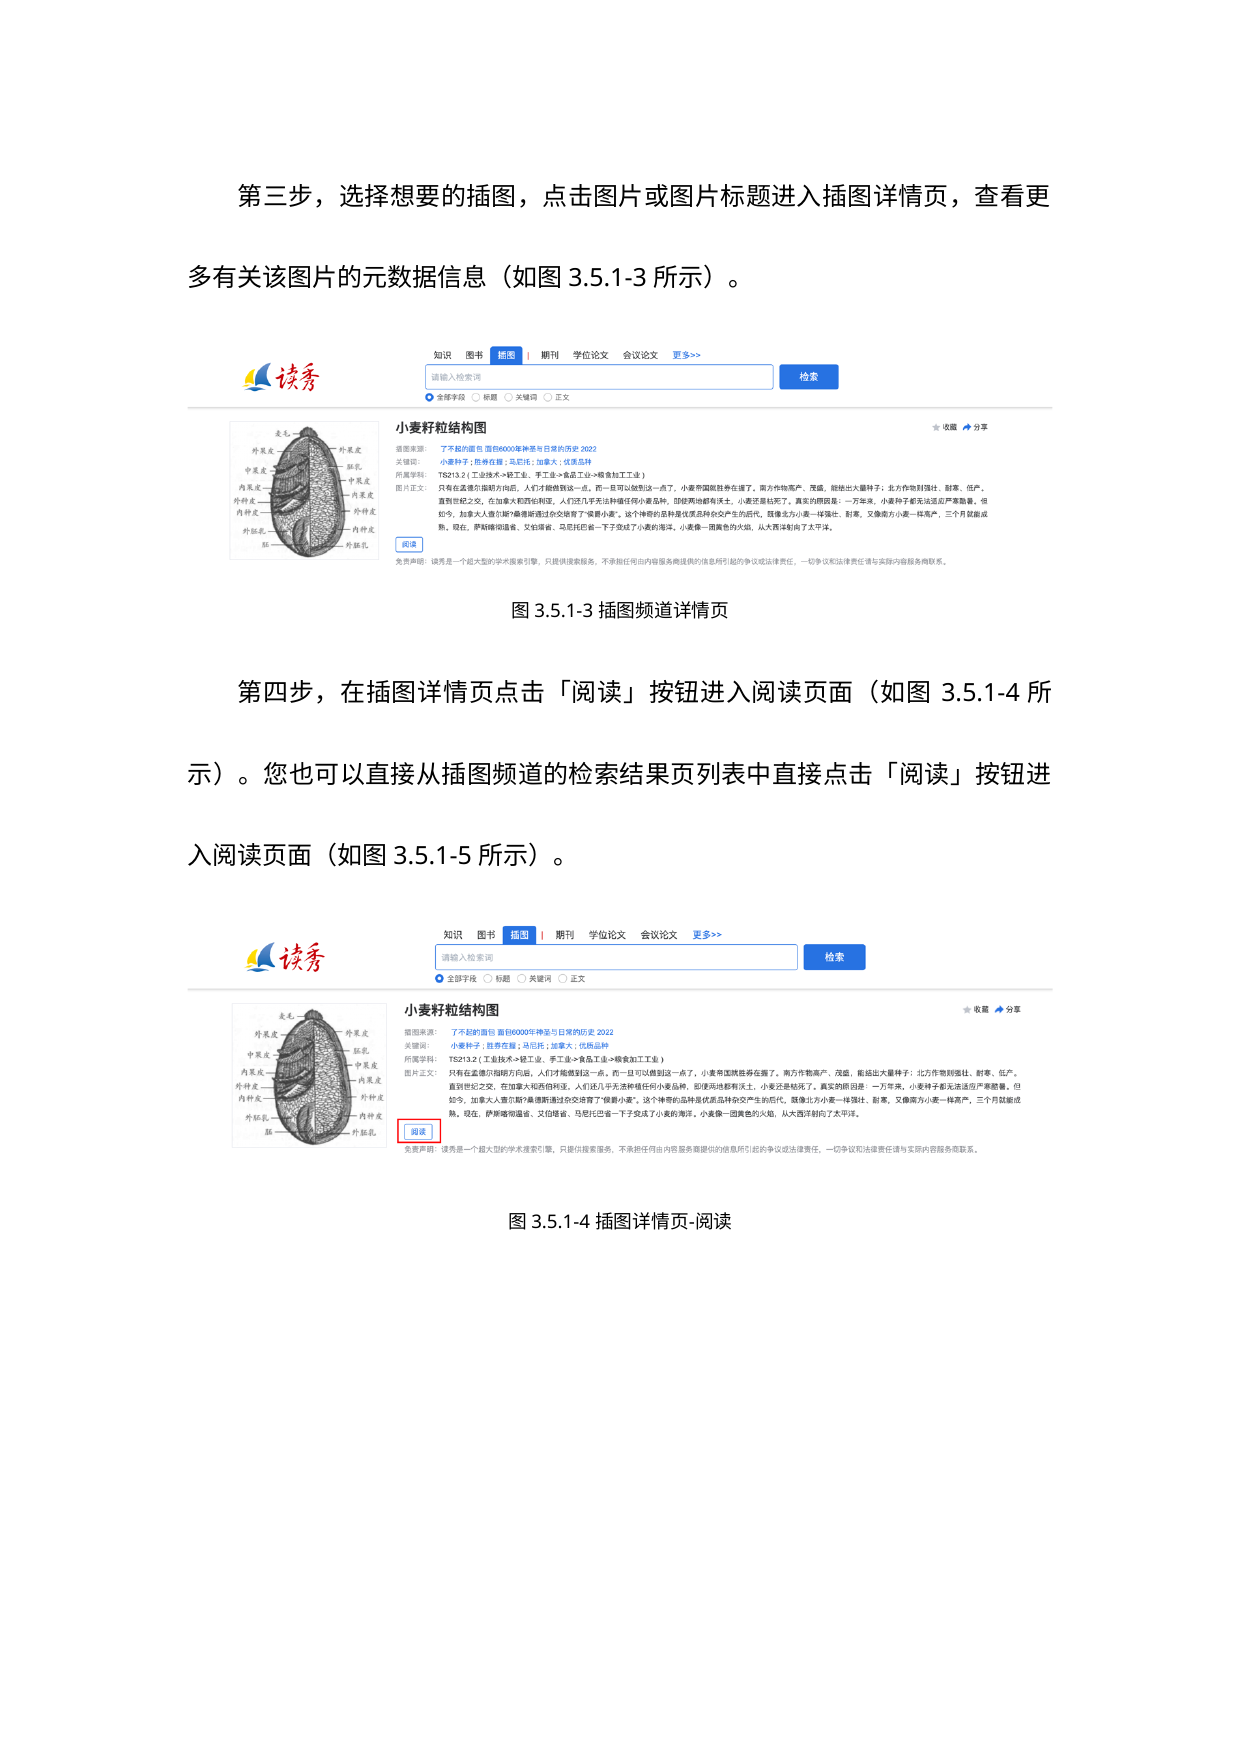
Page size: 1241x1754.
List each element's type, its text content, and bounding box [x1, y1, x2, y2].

text 第四步，在插图详情页点击「阅读」按钮进入阅读页面（如图 3.5.1-4 所示）。您也可以直接从插图频道的检索结果页列表中直接点击「阅读」按钮进入阅读页面（如图 3.5.1-5 所示）。 [187, 658, 1053, 886]
picture [187, 333, 1053, 582]
text 图 3.5.1-3 插图频道详情页 [187, 593, 1053, 626]
text 图 3.5.1-4 插图详情页-阅读 [187, 1204, 1053, 1236]
picture [187, 911, 1053, 1176]
text 第三步，选择想要的插图，点击图片或图片标题进入插图详情页，查看更多有关该图片的元数据信息（如图 3.5.1-3 所示）。 [187, 162, 1053, 308]
